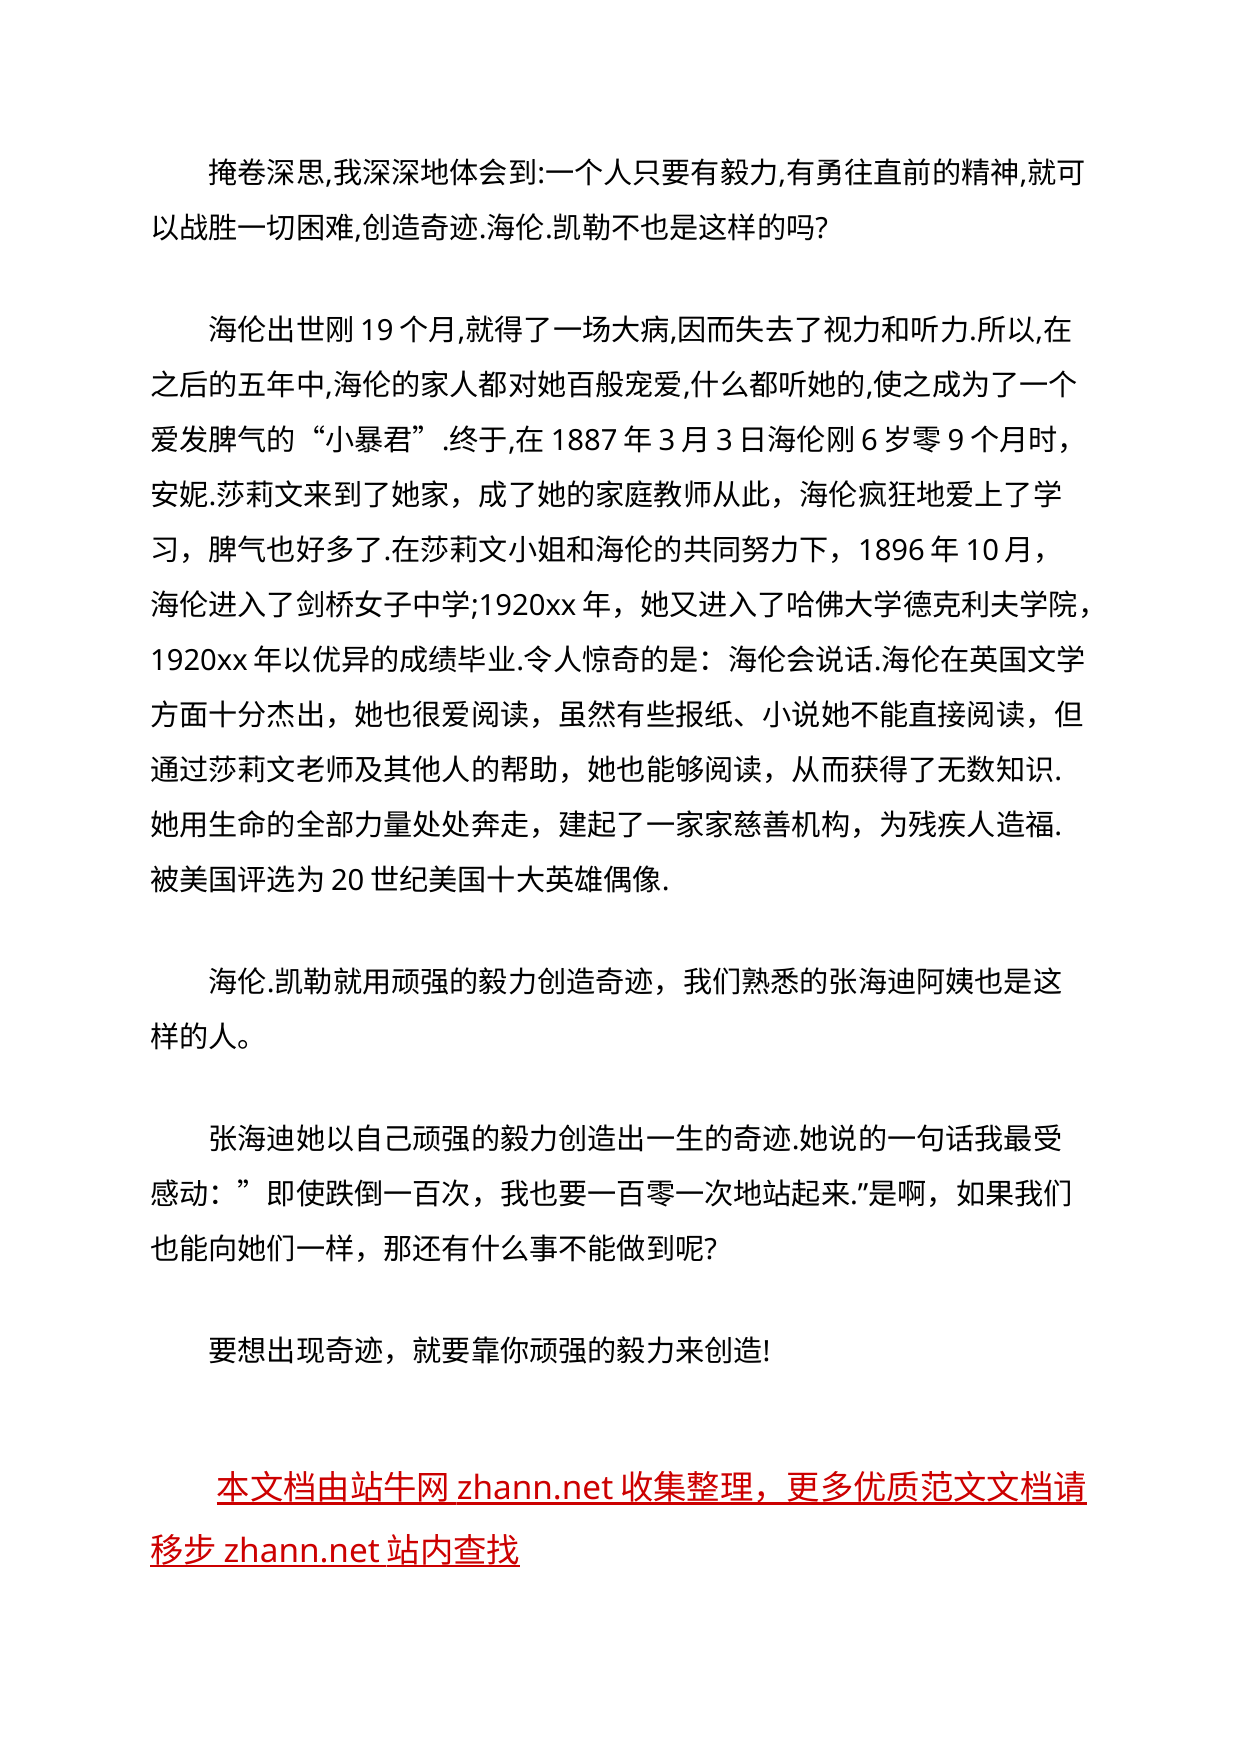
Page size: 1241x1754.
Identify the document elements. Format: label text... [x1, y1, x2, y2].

text 掩卷深思,我深深地体会到:一个人只要有毅力,有勇往直前的精神,就可以战胜一切困难,创造奇迹.海伦.凯勒不也是这样的吗? [150, 150, 1090, 247]
text 张海迪她以自己顽强的毅力创造出一生的奇迹.她说的一句话我最受感动：”即使跌倒一百次，我也要一百零一次地站起来.”是啊，如果我们也能向她们一样，那还有什么事不能做到呢? [150, 1116, 1090, 1268]
text 本文档由站牛网zhann.net收集整理，更多优质范文文档请移步zhann.net站内查找 [150, 1461, 1090, 1572]
text 海伦.凯勒就用顽强的毅力创造奇迹，我们熟悉的张海迪阿姨也是这样的人。 [150, 959, 1090, 1056]
text 海伦出世刚19个月,就得了一场大病,因而失去了视力和听力.所以,在之后的五年中,海伦的家人都对她百般宠爱,什么都听她的,使之成为了一个爱发脾气的“小暴君”.终于,在1887年3月3日海伦刚6岁零9个月时，安妮.莎莉文来到了她家，成了她的家庭教师从此，海伦疯狂地爱上了学习，脾气也好多了.在莎莉文小姐和海伦的共同努力下，1896年10月，海伦进入了剑桥女子中学;1920xx年，她又进入了哈佛大学德克利夫学院，1920xx年以优异的成绩毕业.令人惊奇的是：海伦会说话.海伦在英国文学方面十分杰出，她也很爱阅读，虽然有些报纸、小说她不能直接阅读，但通过莎莉文老师及其他人的帮助，她也能够阅读，从而获得了无数知识.她用生命的全部力量处处奔走，建起了一家家慈善机构，为残疾人造福.被美国评选为20世纪美国十大英雄偶像. [150, 307, 1090, 899]
text 要想出现奇迹，就要靠你顽强的毅力来创造! [150, 1328, 1090, 1370]
